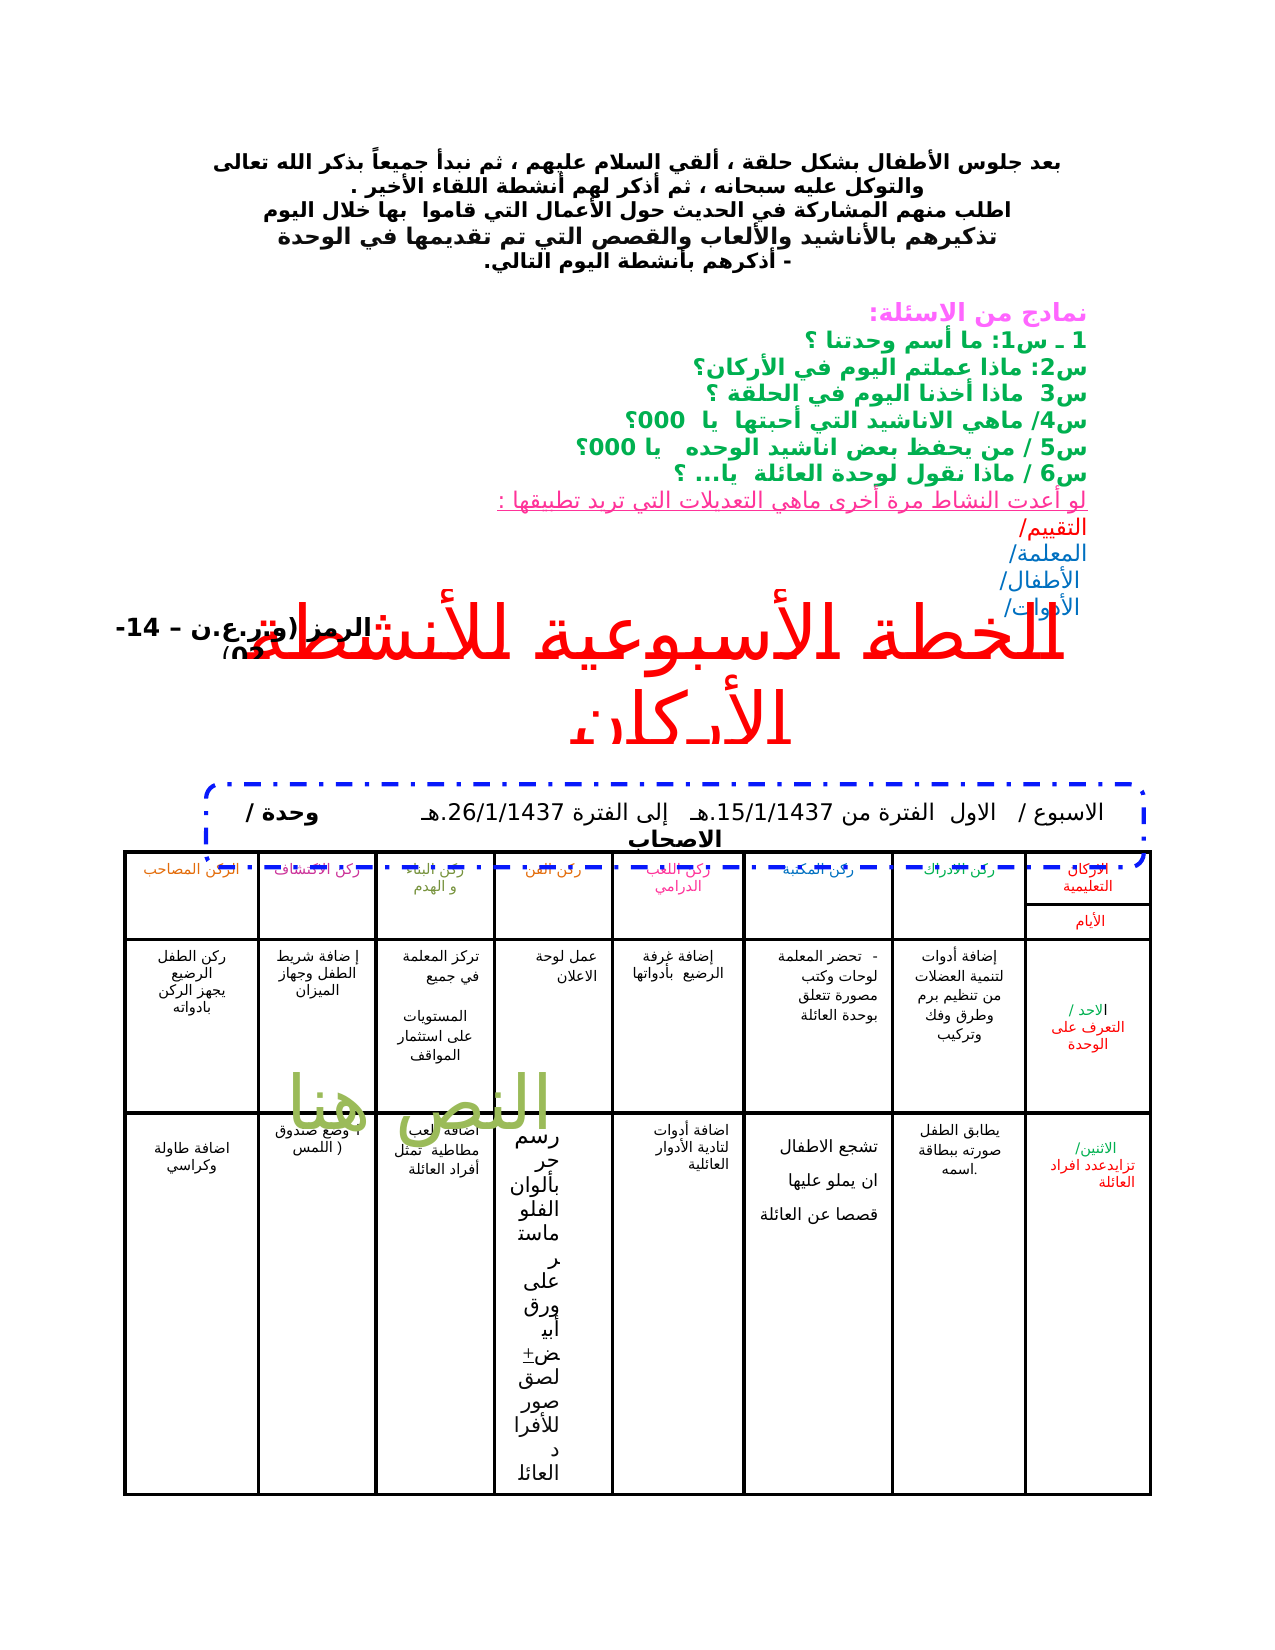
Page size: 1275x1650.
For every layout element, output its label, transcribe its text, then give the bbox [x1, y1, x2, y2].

table_cell إ ضافة شريط الطفل وجهاز الميزان [260, 941, 374, 1111]
text بعد جلوس الأطفال بشكل حلقة ، ألقي السلام عليهم ، ثم نبدأ جميعاً بذكر الله تعالى والتوكل عليه سبحانه ، ثم أذكر لهم أنشطة اللقاء الأخير . [187, 150, 1087, 198]
table_cell - تحضر المعلمة لوحات وكتب مصورة تتعلق بوحدة العائلة [746, 941, 891, 1111]
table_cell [614, 1115, 742, 1493]
table_cell الأيام [1027, 906, 1149, 937]
text س2: ماذا عملتم اليوم في الأركان؟ [187, 354, 1087, 380]
text اطلب منهم المشاركة في الحديث حول الأعمال التي قاموا بها خلال اليوم [187, 198, 1087, 223]
text س3 ماذا أخذنا اليوم في الحلقة ؟ [187, 380, 1087, 407]
text الأدوات/ [187, 594, 1087, 620]
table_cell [746, 1115, 891, 1493]
text س4/ ماهي الاناشيد التي أحبتها يا 000؟ [187, 407, 1087, 434]
table_cell إضافة غرفة الرضيع بأدواتها [614, 941, 742, 1111]
table_header الاركان التعليمية [1027, 854, 1149, 902]
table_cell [1027, 1115, 1149, 1493]
text التقييم/ [187, 514, 1087, 540]
text - أذكرهم بأنشطة اليوم التالي. [187, 249, 1087, 274]
table_header ركن الادراك [894, 854, 1024, 937]
text 1 ـ س1: ما أسم وحدتنا ؟ [187, 327, 1087, 354]
table_header ركن المكتبة [746, 854, 891, 937]
text تذكيرهم بالأناشيد والألعاب والقصص التي تم تقديمها في الوحدة [187, 223, 1087, 249]
table_cell ا وضع صندوق اللمس ) [260, 1115, 374, 1493]
text الأطفال/ [187, 567, 1087, 594]
table_header الركن المصاحب [127, 854, 257, 937]
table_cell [496, 1115, 611, 1493]
table_header ركن الاكتشاف [260, 854, 374, 937]
table_cell اضافة طاولة وكراسي [127, 1115, 257, 1493]
text لو أعدت النشاط مرة أخرى ماهي التعديلات التي تريد تطبيقها : [187, 487, 1087, 514]
text س5 / من يحفظ بعض اناشيد الوحده يا 000؟ [187, 434, 1087, 460]
text س6 / ماذا نقول لوحدة العائلة يا... ؟ [187, 460, 1087, 487]
text المعلمة/ [187, 540, 1087, 567]
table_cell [378, 1115, 493, 1493]
table_cell الاحد / التعرف على الوحدة [1027, 941, 1149, 1111]
table_header ركن الفن [496, 854, 611, 937]
table_cell إضافة أدوات لتنمية العضلات من تنظيم برم وطرق وفك وتركيب [894, 941, 1024, 1111]
table_header ركن اللعب الدرامي [614, 854, 742, 937]
table_cell عمل لوحة الاعلان [496, 941, 611, 1111]
table_cell تركز المعلمة في جميع المستويات على استثمار المواقف [378, 941, 493, 1111]
table_cell ركن الطفل الرضيع يجهز الركن بادواته [127, 941, 257, 1111]
table_header ركن البناء و الهدم [378, 854, 493, 937]
text نمادج من الاسئلة: [187, 298, 1087, 327]
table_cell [894, 1115, 1024, 1493]
